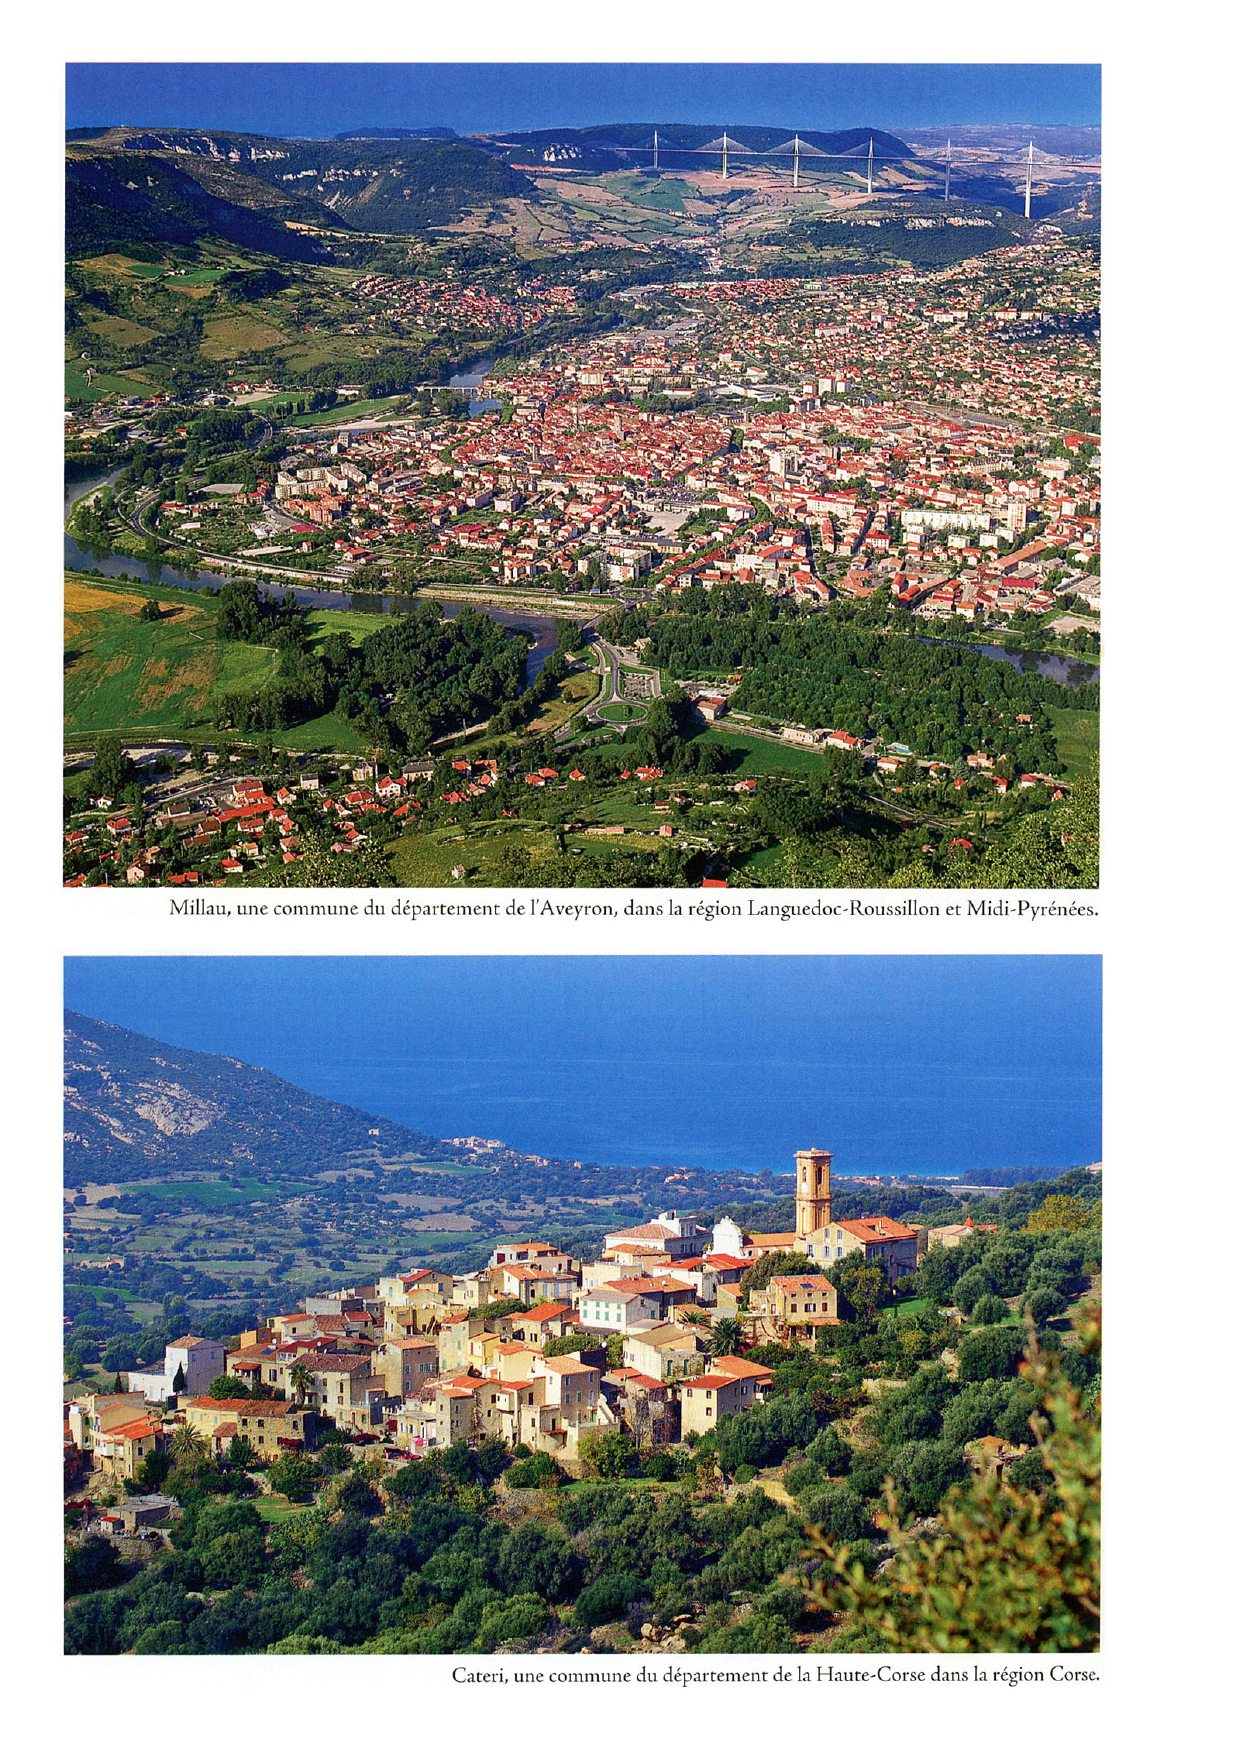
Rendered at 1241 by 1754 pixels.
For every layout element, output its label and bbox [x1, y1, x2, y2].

picture [59, 949, 1105, 1689]
picture [59, 59, 1105, 921]
